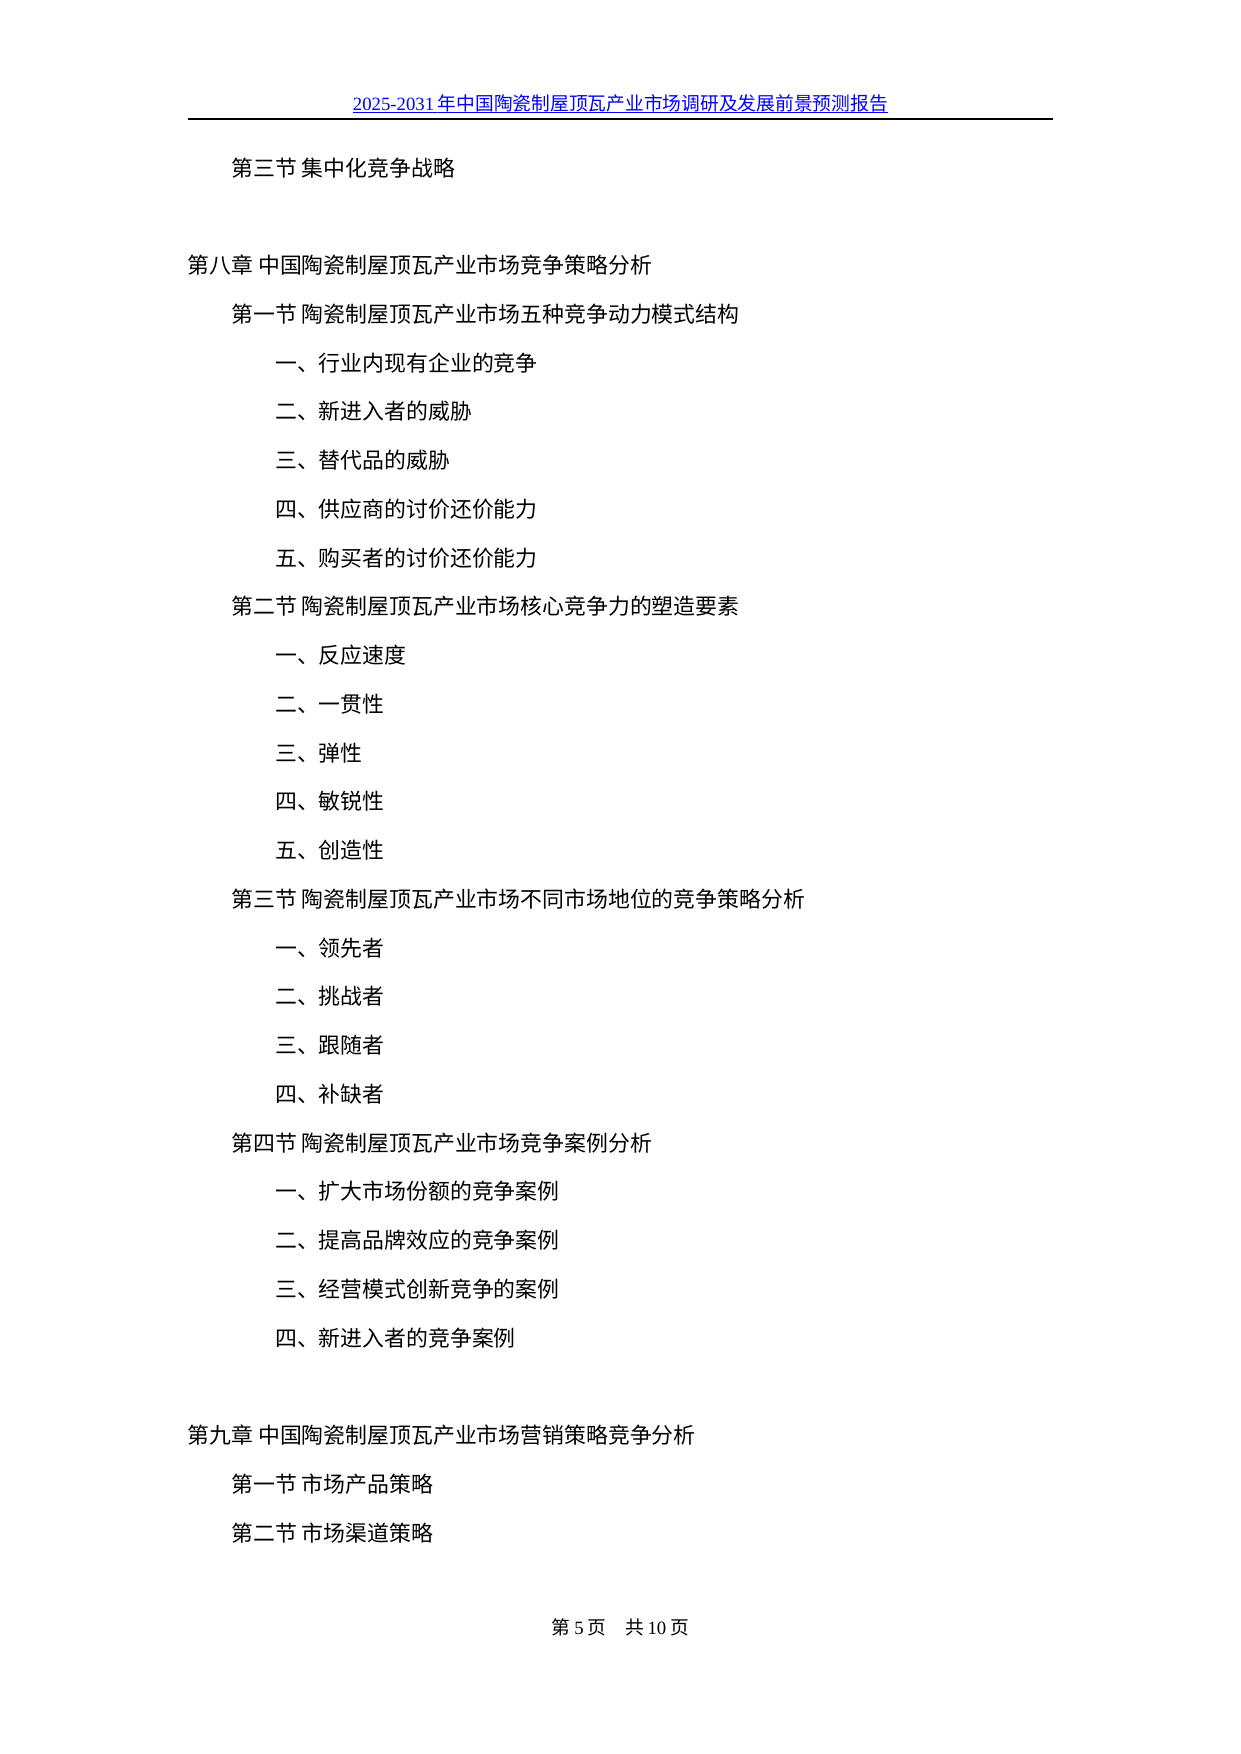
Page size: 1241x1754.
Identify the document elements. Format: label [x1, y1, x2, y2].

text [187, 150, 1053, 1548]
